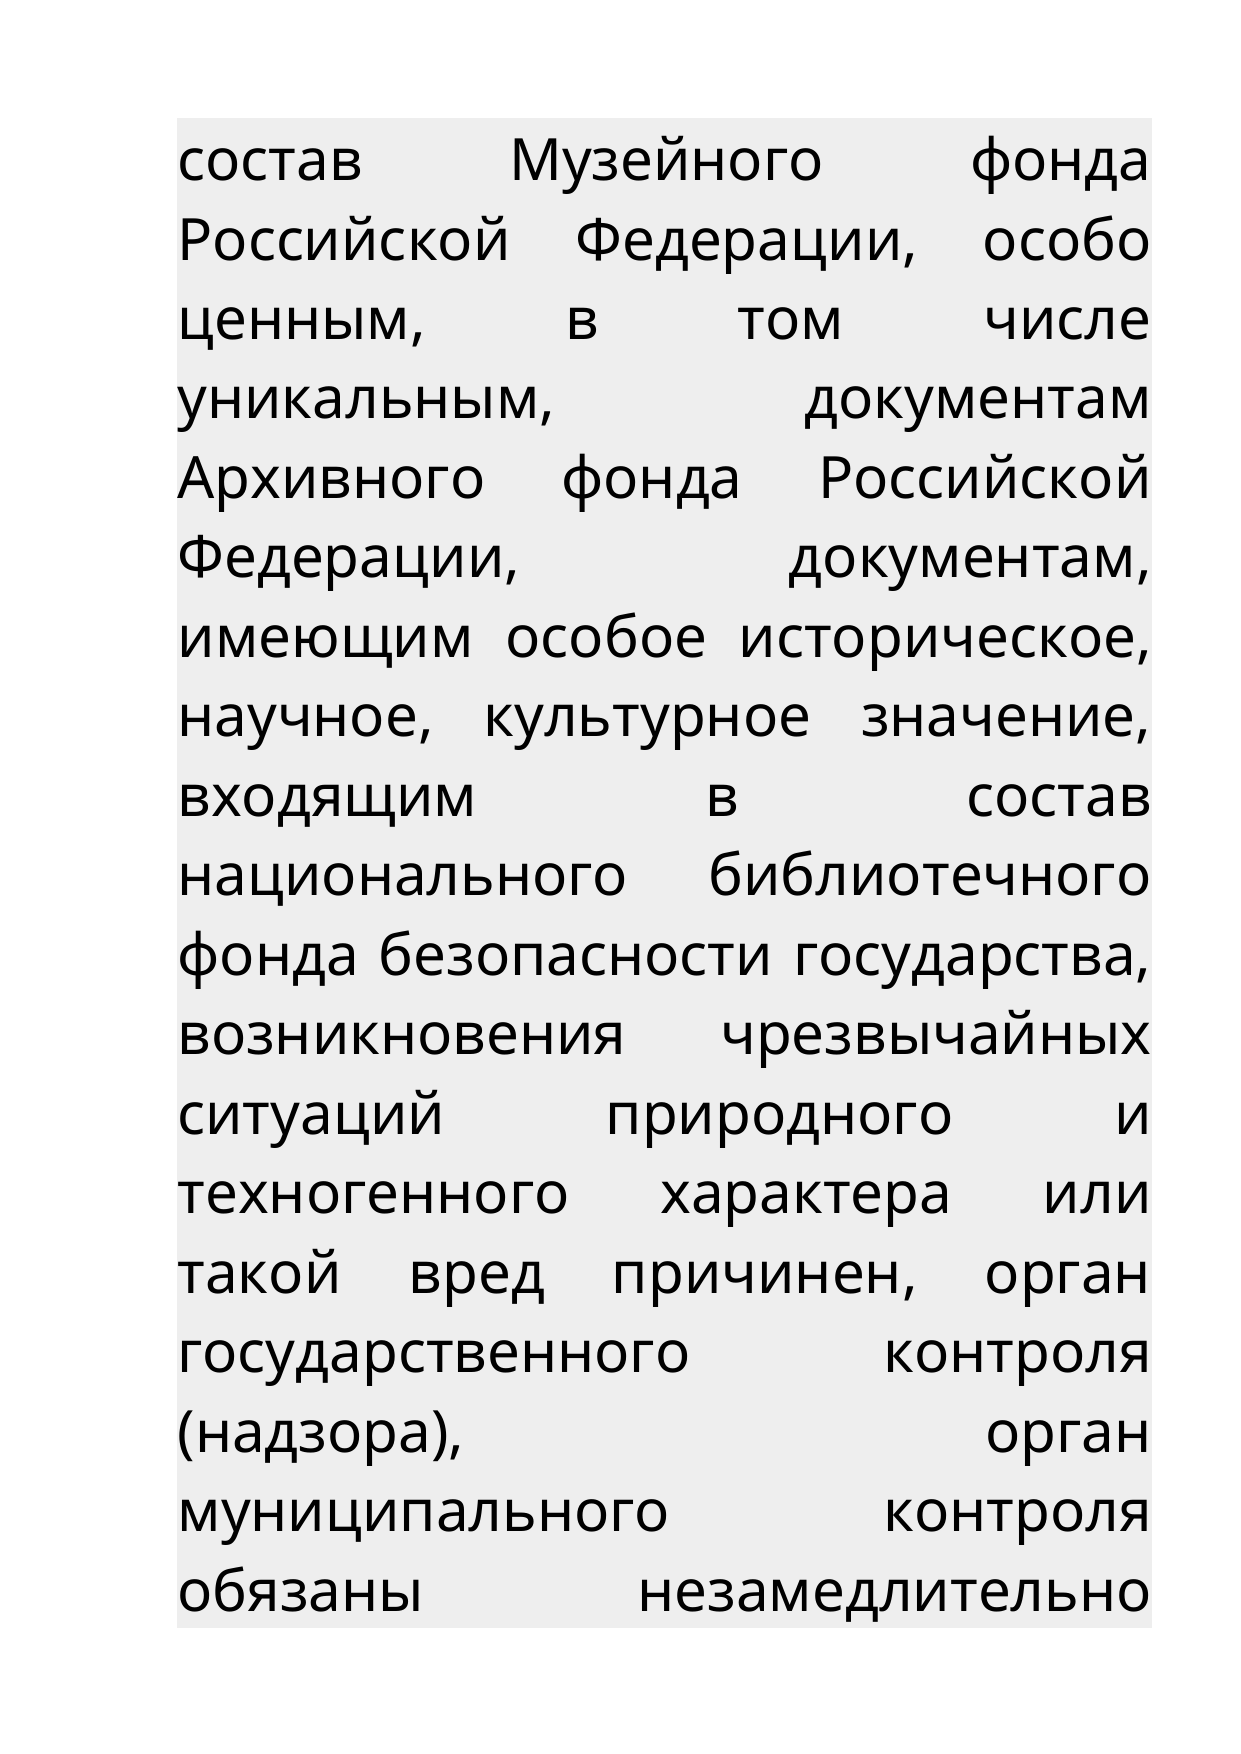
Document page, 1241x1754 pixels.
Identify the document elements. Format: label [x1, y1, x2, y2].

text [177, 118, 1152, 1628]
